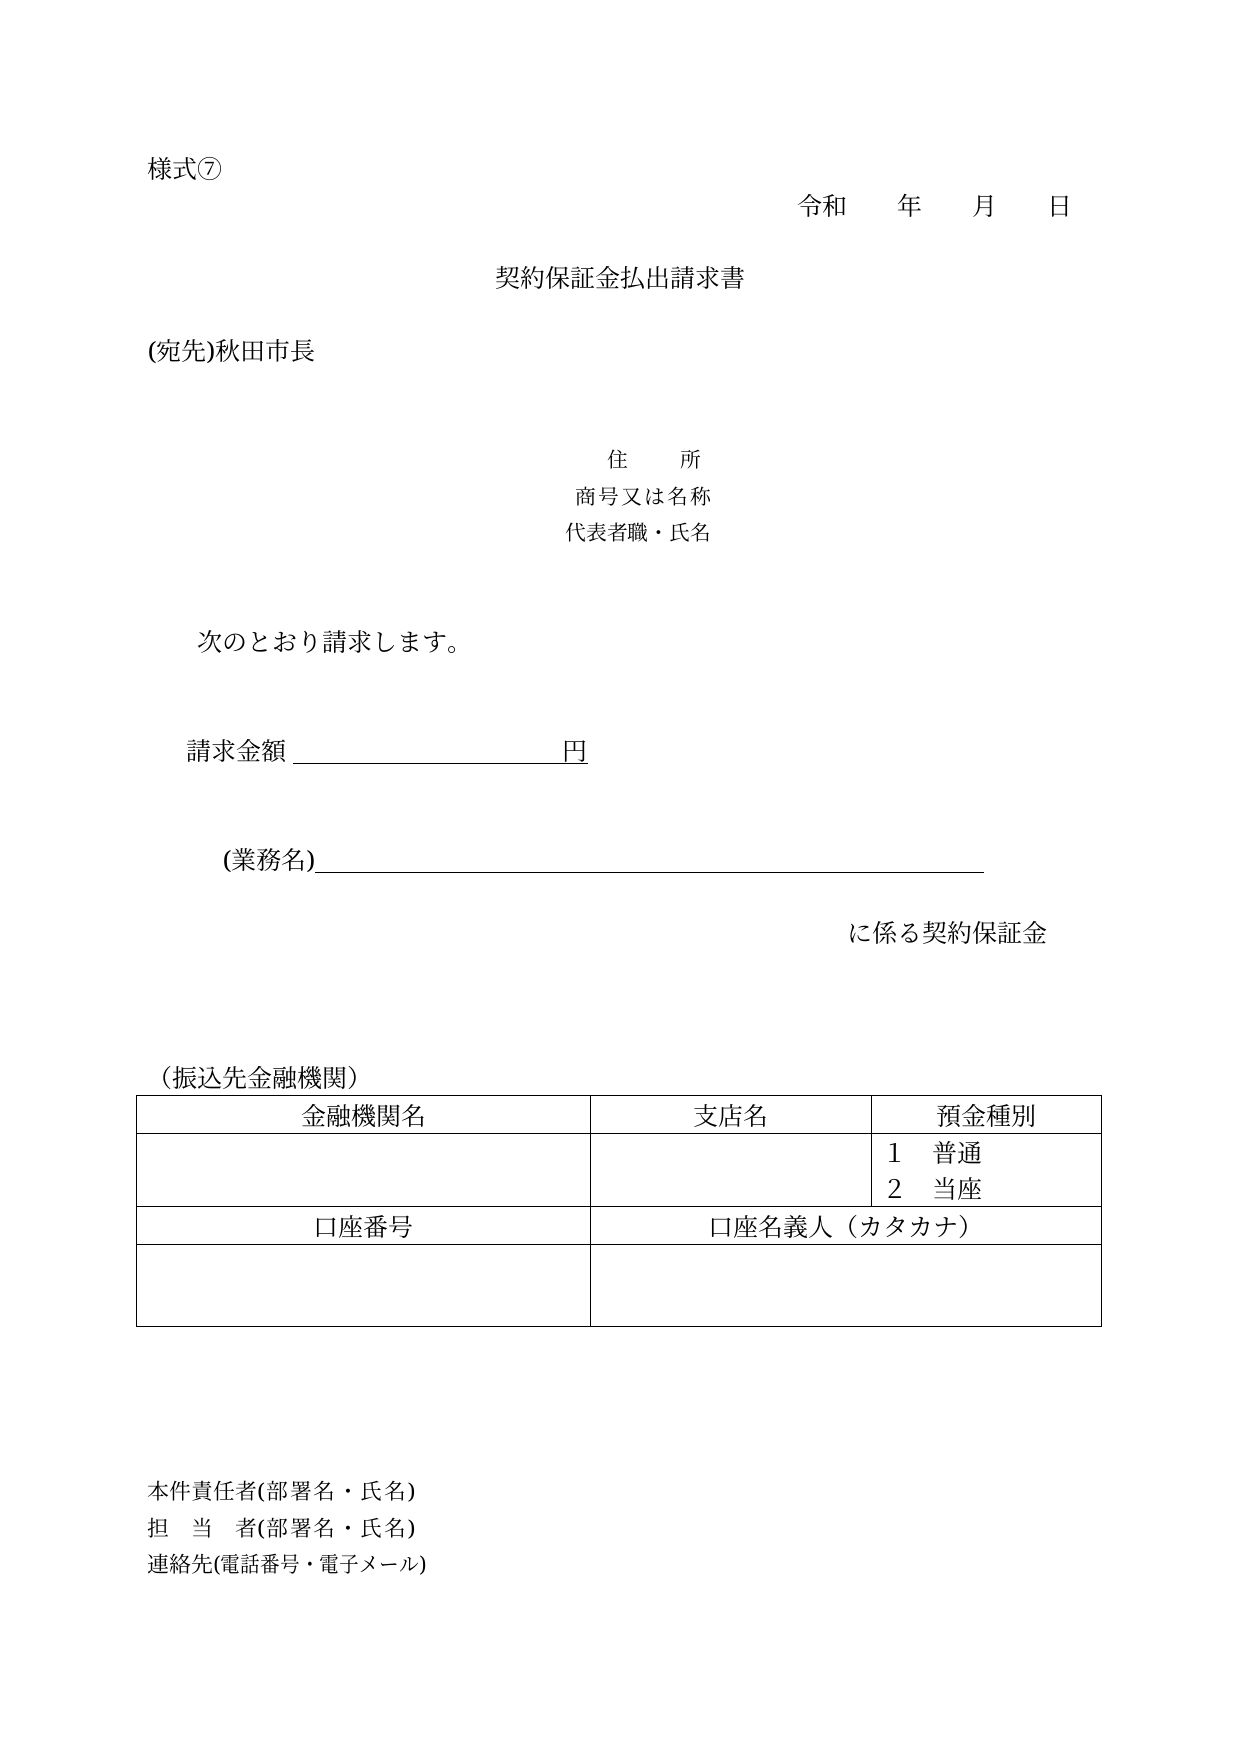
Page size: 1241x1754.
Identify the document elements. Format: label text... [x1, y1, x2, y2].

table_header 支店名 [591, 1096, 871, 1132]
text 契約保証金払出請求書 [148, 259, 1092, 295]
table_cell [591, 1245, 1101, 1326]
text （振込先金融機関） [148, 1059, 1092, 1095]
text 次のとおり請求します｡ [148, 622, 1092, 659]
text 住所 [607, 441, 1092, 477]
text (宛先)秋田市長 [148, 332, 1092, 368]
text に係る契約保証金 [148, 913, 1092, 950]
table_header 預金種別 [872, 1096, 1101, 1132]
table_header 金融機関名 [137, 1096, 590, 1132]
table_cell [591, 1134, 871, 1206]
table_cell [137, 1245, 590, 1326]
text (業務名) [148, 841, 1092, 877]
text 様式⑦ [148, 150, 1092, 186]
table_cell 口座番号 [137, 1207, 590, 1244]
text 代表者職・氏名 [148, 513, 1092, 550]
text 連絡先(電話番号・電子メール) [148, 1545, 1092, 1581]
text 商号又は名称 [148, 477, 1092, 513]
table_cell 口座名義人（カタカナ） [591, 1207, 1101, 1244]
text 本件責任者(部署名・氏名) [148, 1472, 1092, 1508]
table_cell [137, 1134, 590, 1206]
text 請求金額 円 [148, 732, 1092, 768]
table_cell １ 普通 ２ 当座 [872, 1134, 1101, 1206]
text 令和 年 月 日 [148, 186, 1092, 223]
text 担 当 者(部署名・氏名) [148, 1508, 1092, 1545]
